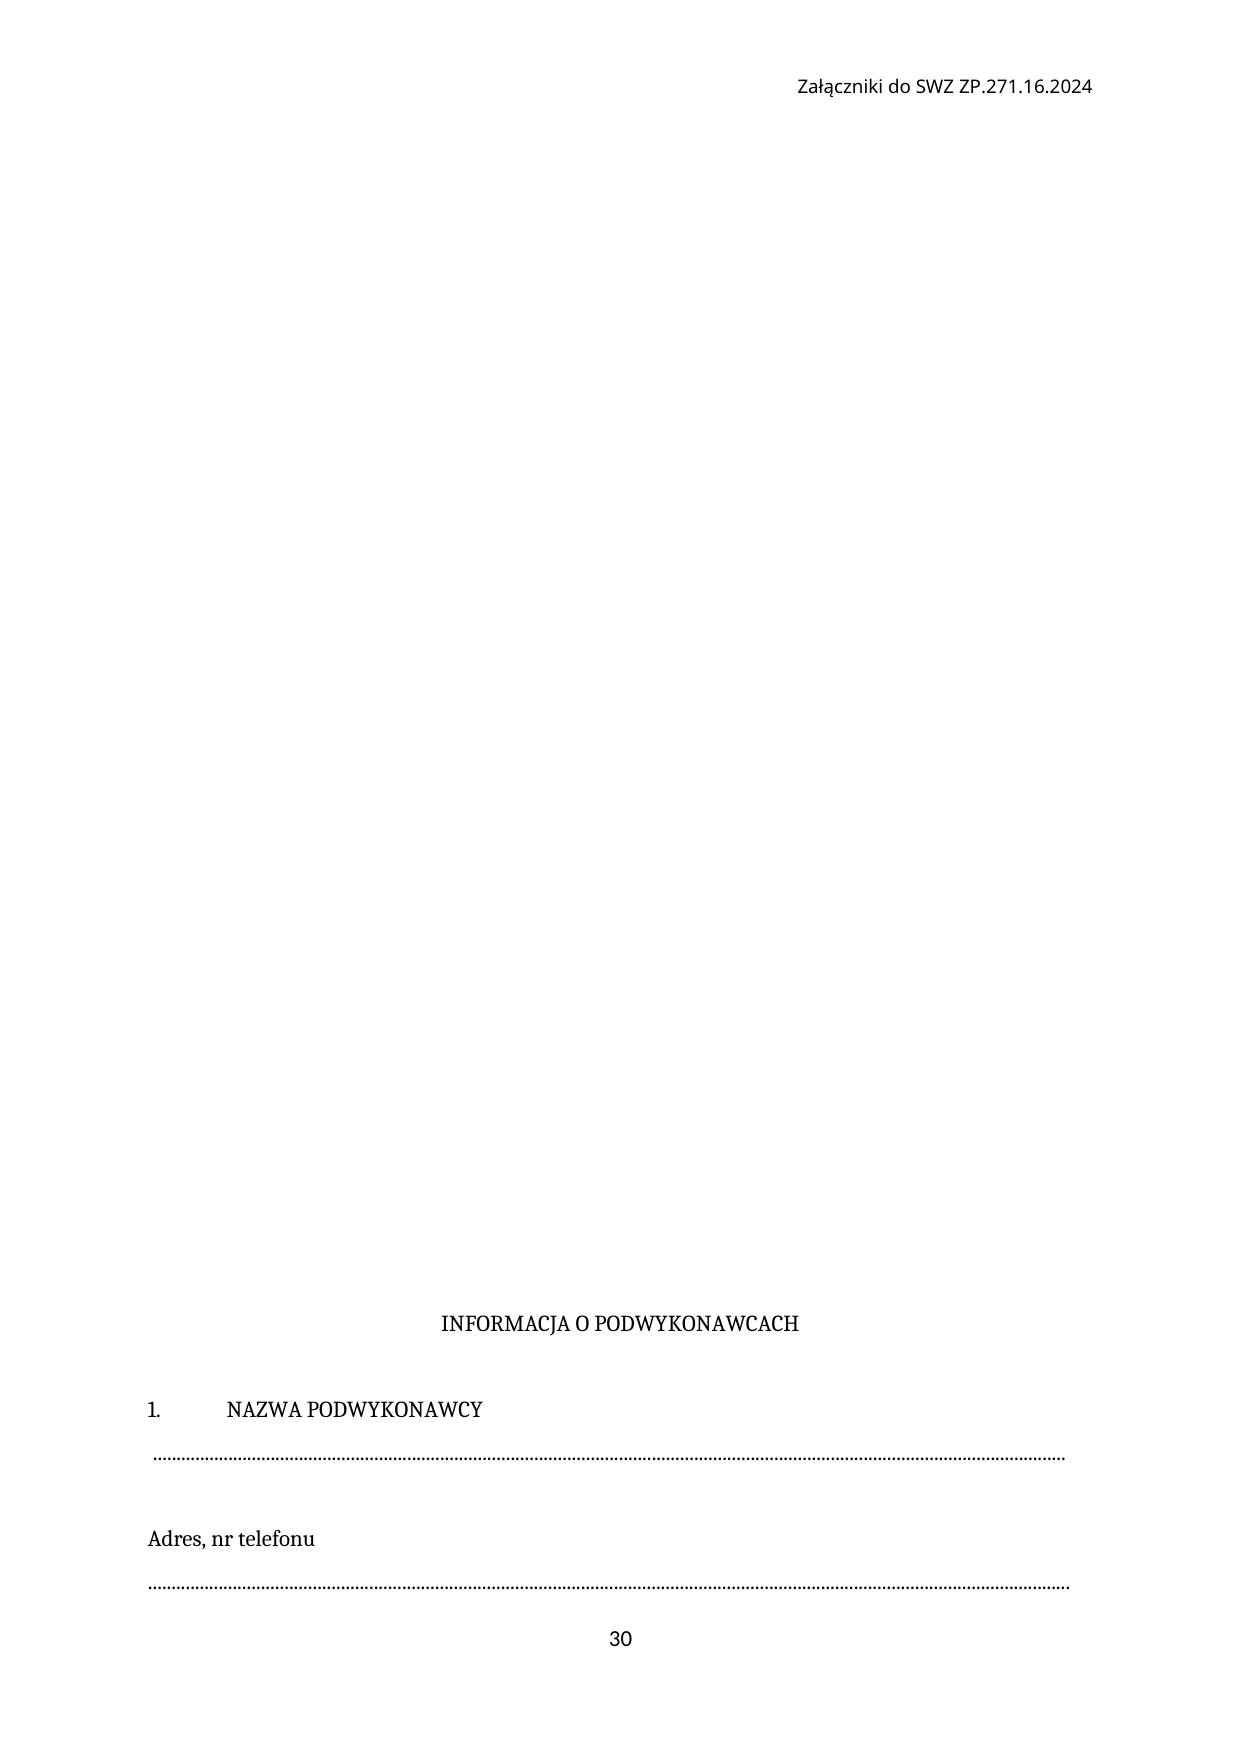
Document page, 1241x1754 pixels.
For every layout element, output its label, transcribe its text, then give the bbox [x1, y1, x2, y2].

text 1. NAZWA PODWYKONAWCY [148, 1397, 1092, 1423]
text .................................................................................................................................................................................................... [148, 1569, 1092, 1595]
text INFORMACJA O PODWYKONAWCACH [148, 1311, 1092, 1337]
text Adres, nr telefonu [148, 1526, 1092, 1552]
